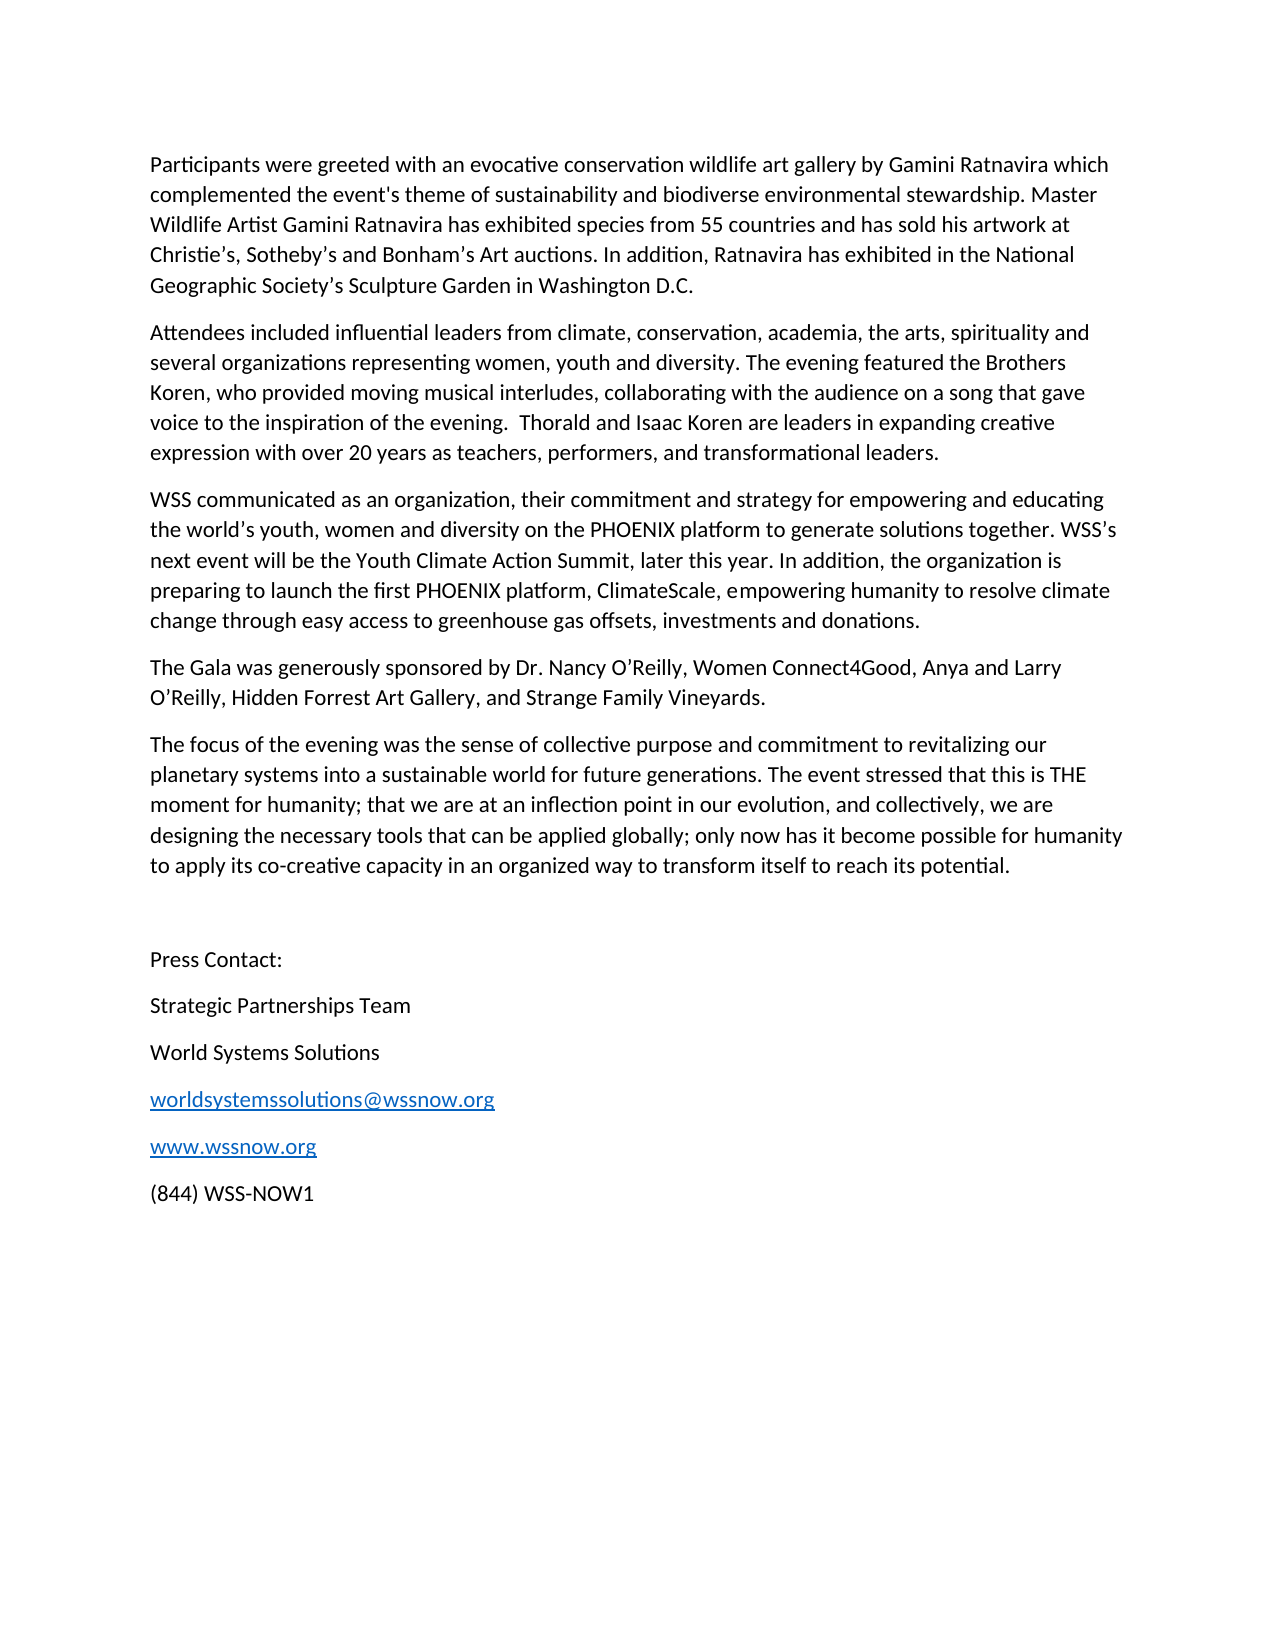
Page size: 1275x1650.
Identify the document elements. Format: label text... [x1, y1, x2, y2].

text WSS communicated as an organization, their commitment and strategy for empowering and educating the world’s youth, women and diversity on the PHOENIX platform to generate solutions together. WSS’s next event will be the Youth Climate Action Summit, later this year. In addition, the organization is preparing to launch the first PHOENIX platform, ClimateScale, empowering humanity to resolve climate change through easy access to greenhouse gas offsets, investments and donations. [150, 485, 1125, 634]
text The Gala was generously sponsored by Dr. Nancy O’Reilly, Women Connect4Good, Anya and Larry O’Reilly, Hidden Forrest Art Gallery, and Strange Family Vineyards. [150, 653, 1125, 711]
text Participants were greeted with an evocative conservation wildlife art gallery by Gamini Ratnavira which complemented the event's theme of sustainability and biodiverse environmental stewardship. Master Wildlife Artist Gamini Ratnavira has exhibited species from 55 countries and has sold his artwork at Christie’s, Sotheby’s and Bonham’s Art auctions. In addition, Ratnavira has exhibited in the National Geographic Society’s Sculpture Garden in Washington D.C. [150, 150, 1125, 299]
text The focus of the evening was the sense of collective purpose and commitment to revitalizing our planetary systems into a sustainable world for future generations. The event stressed that this is THE moment for humanity; that we are at an inflection point in our evolution, and collectively, we are designing the necessary tools that can be applied globally; only now has it become possible for humanity to apply its co-creative capacity in an organized way to transform itself to reach its potential. [150, 730, 1125, 879]
text Press Contact: [150, 945, 1125, 973]
text (844) WSS-NOW1 [150, 1179, 1125, 1207]
text Attendees included influential leaders from climate, conservation, academia, the arts, spirituality and several organizations representing women, youth and diversity. The evening featured the Brothers Koren, who provided moving musical interludes, collaborating with the audience on a song that gave voice to the inspiration of the evening. Thorald and Isaac Koren are leaders in expanding creative expression with over 20 years as teachers, performers, and transformational leaders. [150, 318, 1125, 467]
text World Systems Solutions [150, 1038, 1125, 1067]
text Strategic Partnerships Team [150, 992, 1125, 1020]
text worldsystemssolutions@wssnow.org [150, 1085, 1125, 1113]
text www.wssnow.org [150, 1132, 1125, 1160]
